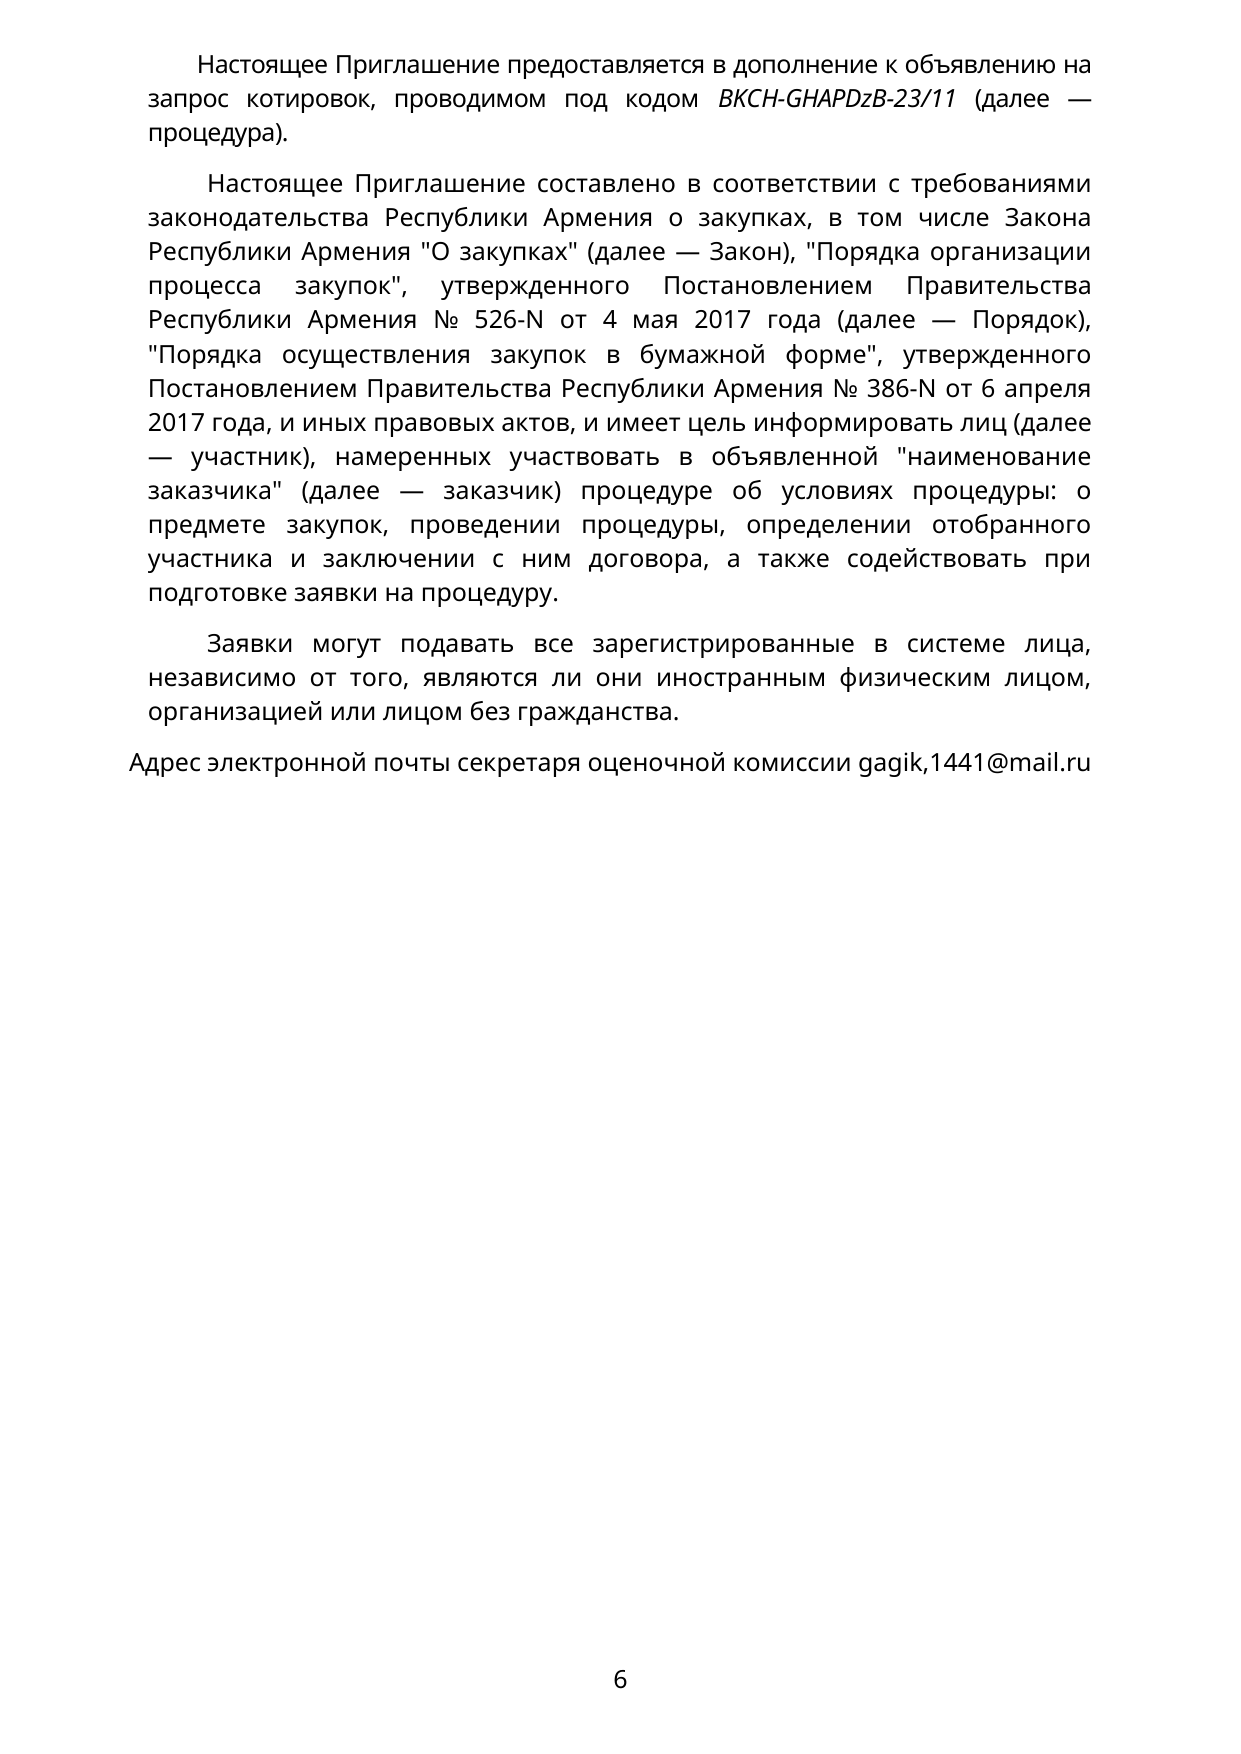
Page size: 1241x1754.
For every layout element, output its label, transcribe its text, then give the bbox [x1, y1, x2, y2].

text Заявки могут подавать все зарегистрированные в системе лица, независимо от того, являются ли они иностранным физическим лицом, организацией или лицом без гражданства. [148, 625, 1092, 728]
text Настоящее Приглашение составлено в соответствии с требованиями законодательства Республики Армения о закупках, в том числе Закона Республики Армения "О закупках" (далее — Закон), "Порядка организации процесса закупок", утвержденного Постановлением Правительства Республики Армения № 526-N от 4 мая 2017 года (далее — Порядок), "Порядка осуществления закупок в бумажной форме", утвержденного Постановлением Правительства Республики Армения № 386-N от 6 апреля 2017 года, и иных правовых актов, и имеет цель информировать лиц (далее — участник), намеренных участвовать в объявленной "наименование заказчика" (далее — заказчик) процедуре об условиях процедуры: о предмете закупок, проведении процедуры, определении отобранного участника и заключении с ним договора, а также содействовать при подготовке заявки на процедуру. [148, 166, 1092, 609]
text Настоящее Приглашение предоставляется в дополнение к объявлению на запрос котировок, проводимом под кодом BKСH-GHAPDzB-23/11 (далее — процедура). [89, 47, 1092, 149]
text Адрес электронной почты секретаря оценочной комиссии gagik,1441@mail.ru [82, 744, 1092, 778]
